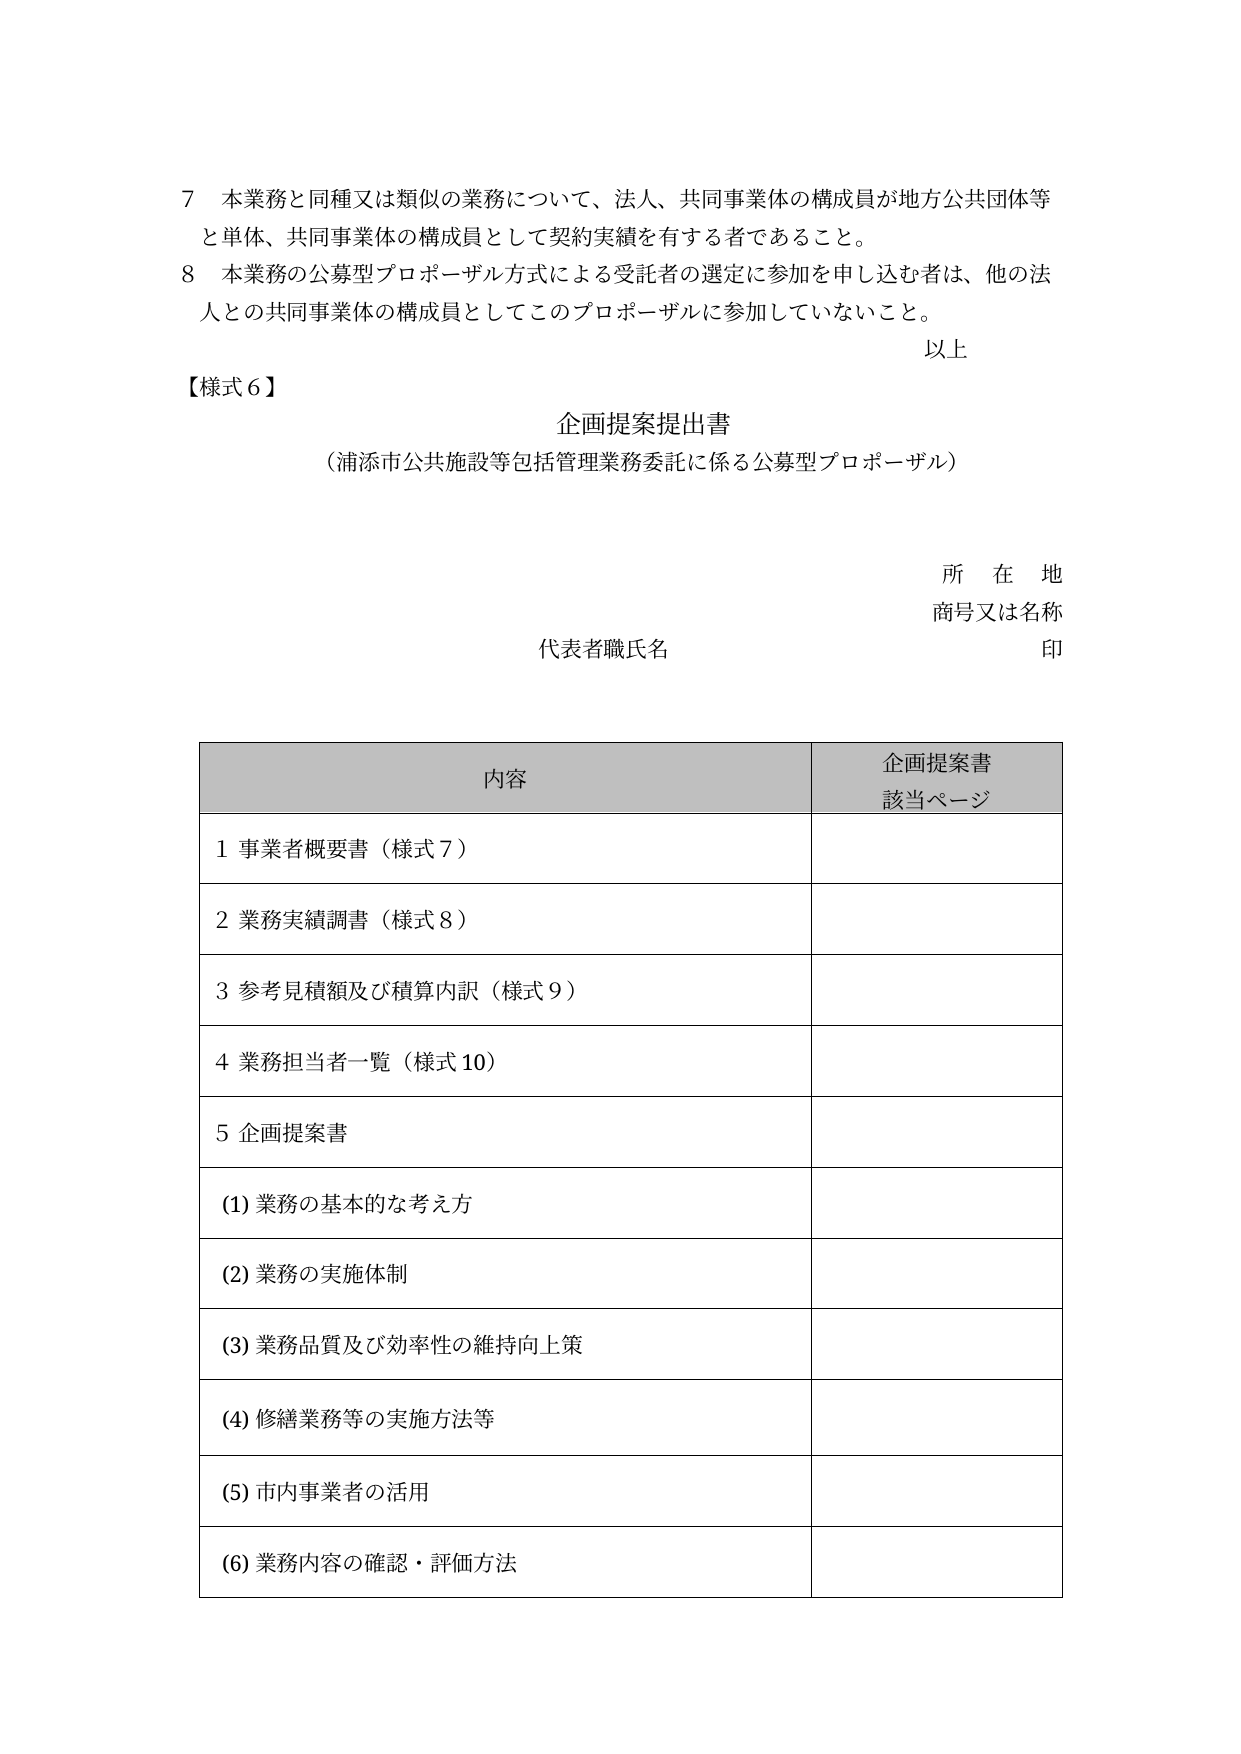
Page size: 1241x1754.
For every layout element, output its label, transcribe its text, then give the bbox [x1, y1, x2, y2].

table_cell [812, 1309, 1062, 1379]
table_header 内容 [200, 743, 811, 812]
table_cell １ 事業者概要書（様式７） [200, 814, 811, 883]
table_cell (3) 業務品質及び効率性の維持向上策 [200, 1309, 811, 1379]
table_cell (6) 業務内容の確認・評価方法 [200, 1527, 811, 1597]
text ８ 本業務の公募型プロポーザル方式による受託者の選定に参加を申し込む者は、他の法人との共同事業体の構成員としてこのプロポーザルに参加していないこと。 [177, 254, 1063, 329]
table_cell ５ 企画提案書 [200, 1097, 811, 1167]
table_cell [812, 1527, 1062, 1597]
table_cell ２ 業務実績調書（様式８） [200, 884, 811, 954]
text 所 在 地 [177, 554, 1063, 592]
text 以上 [177, 329, 968, 367]
table_cell [812, 1380, 1062, 1455]
table_cell [812, 1456, 1062, 1526]
table_cell [812, 1168, 1062, 1237]
table_cell [812, 1239, 1062, 1308]
table_cell ４ 業務担当者一覧（様式10） [200, 1026, 811, 1096]
table_cell [812, 884, 1062, 954]
table_cell (4) 修繕業務等の実施方法等 [200, 1380, 811, 1455]
table_header 企画提案書 該当ページ [812, 743, 1062, 812]
table_cell (1) 業務の基本的な考え方 [200, 1168, 811, 1237]
table_cell [812, 1026, 1062, 1096]
table_cell (5) 市内事業者の活用 [200, 1456, 811, 1526]
text 【様式６】 [177, 367, 946, 404]
table_cell [812, 955, 1062, 1025]
table_cell (2) 業務の実施体制 [200, 1239, 811, 1308]
text （浦添市公共施設等包括管理業務委託に係る公募型プロポーザル） [199, 442, 1063, 479]
text 企画提案提出書 [199, 404, 1063, 442]
table_cell [812, 1097, 1062, 1167]
text 商号又は名称 [177, 592, 1063, 629]
table_cell ３ 参考見積額及び積算内訳（様式９） [200, 955, 811, 1025]
text 代表者職氏名 印 [177, 629, 1063, 667]
table_cell [812, 814, 1062, 883]
text ７ 本業務と同種又は類似の業務について、法人、共同事業体の構成員が地方公共団体等と単体、共同事業体の構成員として契約実績を有する者であること。 [177, 179, 1063, 254]
